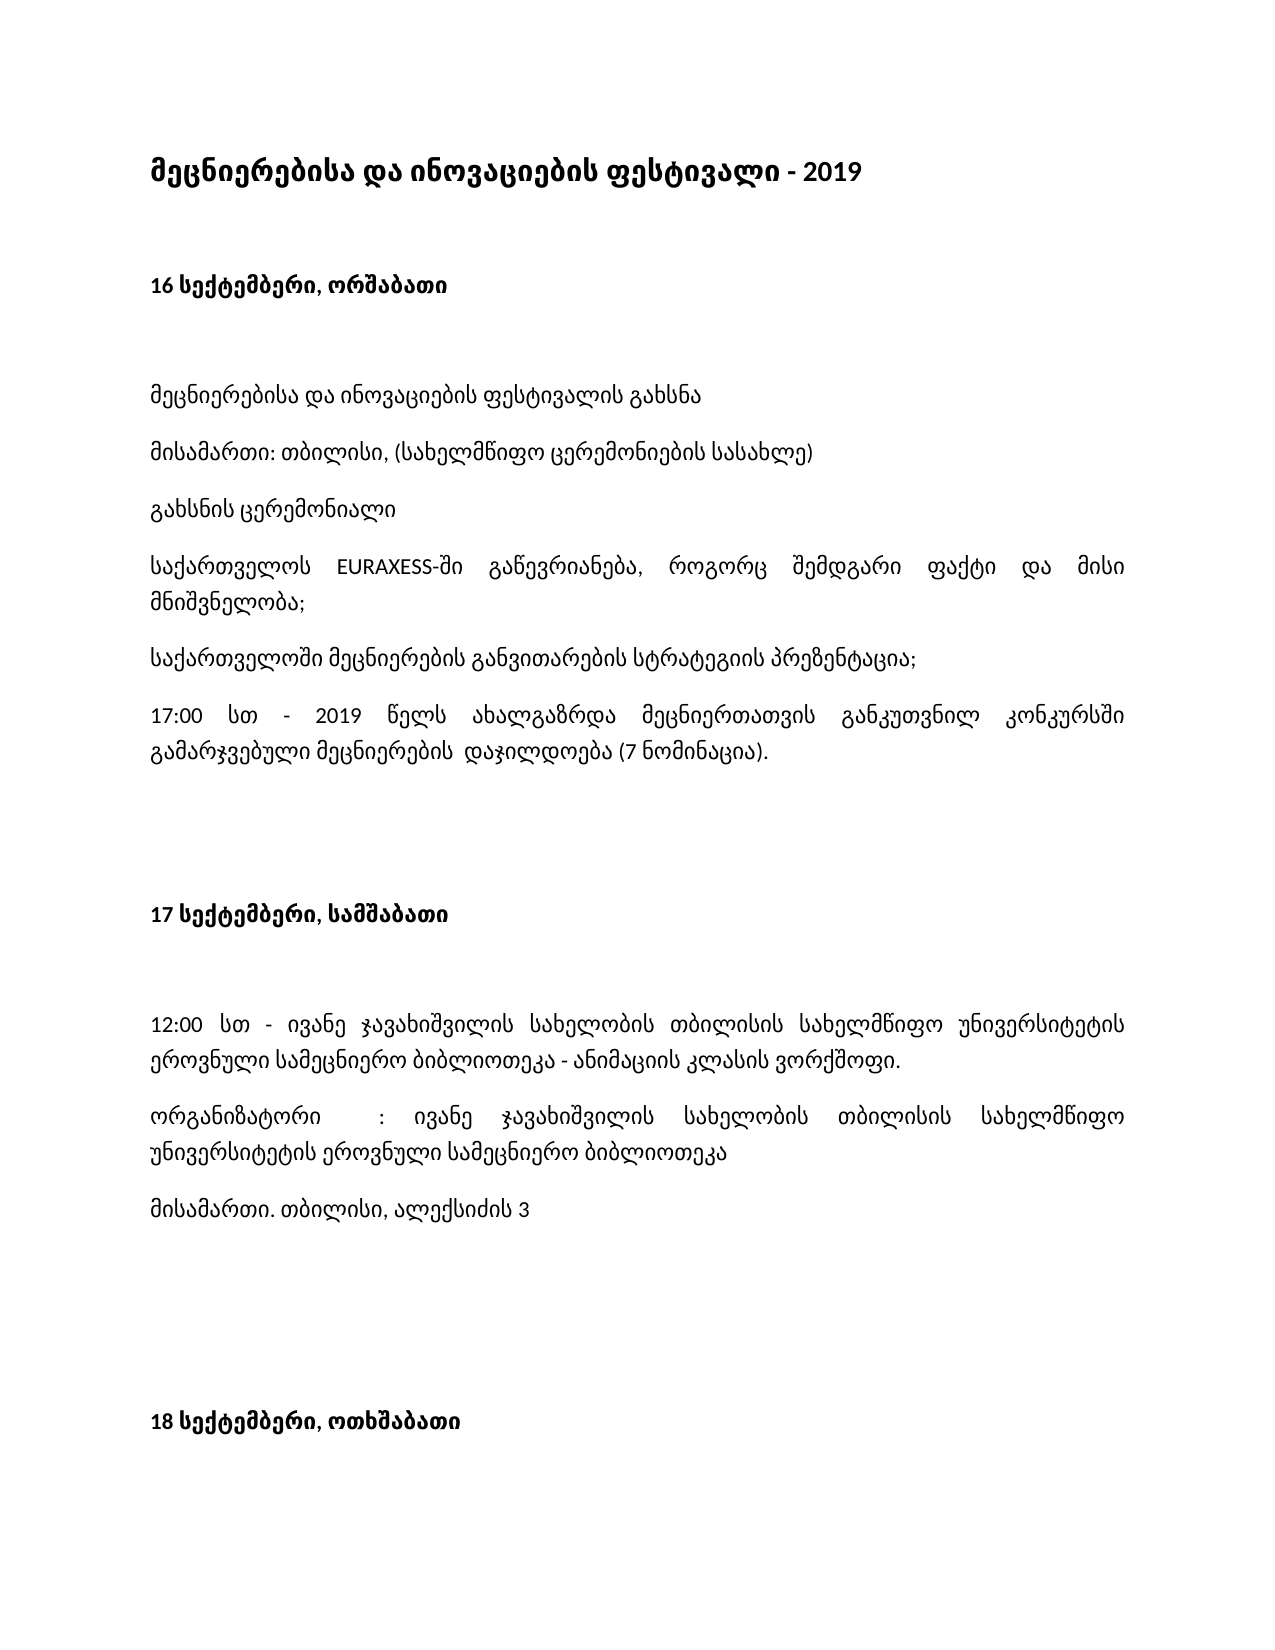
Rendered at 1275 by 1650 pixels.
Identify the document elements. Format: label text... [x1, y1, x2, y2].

text საქართველოს EURAXESS-ში გაწევრიანება, როგორც შემდგარი ფაქტი და მისი მნიშვნელობა; [150, 549, 1125, 617]
text მისამართი. თბილისი, ალექსიძის 3 [150, 1193, 1125, 1224]
text მეცნიერებისა და ინოვაციების ფესტივალი - 2019 [150, 150, 1125, 190]
text გახსნის ცერემონიალი [150, 493, 1125, 524]
text საქართველოში მეცნიერების განვითარების სტრატეგიის პრეზენტაცია; [150, 642, 1125, 673]
text ორგანიზატორი : ივანე ჯავახიშვილის სახელობის თბილისის სახელმწიფო უნივერსიტეტის ეროვნული სამეცნიერო ბიბლიოთეკა [150, 1100, 1125, 1167]
text 12:00 სთ - ივანე ჯავახიშვილის სახელობის თბილისის სახელმწიფო უნივერსიტეტის ეროვნული სამეცნიერო ბიბლიოთეკა - ანიმაციის კლასის ვორქშოფი. [150, 1008, 1125, 1075]
text 16 სექტემბერი, ორშაბათი [150, 269, 1125, 301]
text მეცნიერებისა და ინოვაციების ფესტივალის გახსნა [150, 379, 1125, 411]
text 17:00 სთ - 2019 წელს ახალგაზრდა მეცნიერთათვის განკუთვნილ კონკურსში გამარჯვებული მეცნიერების დაჯილდოება (7 ნომინაცია). [150, 699, 1125, 766]
text 17 სექტემბერი, სამშაბათი [150, 898, 1125, 929]
text 18 სექტემბერი, ოთხშაბათი [150, 1407, 1125, 1435]
text მისამართი: თბილისი, (სახელმწიფო ცერემონიების სასახლე) [150, 436, 1125, 467]
